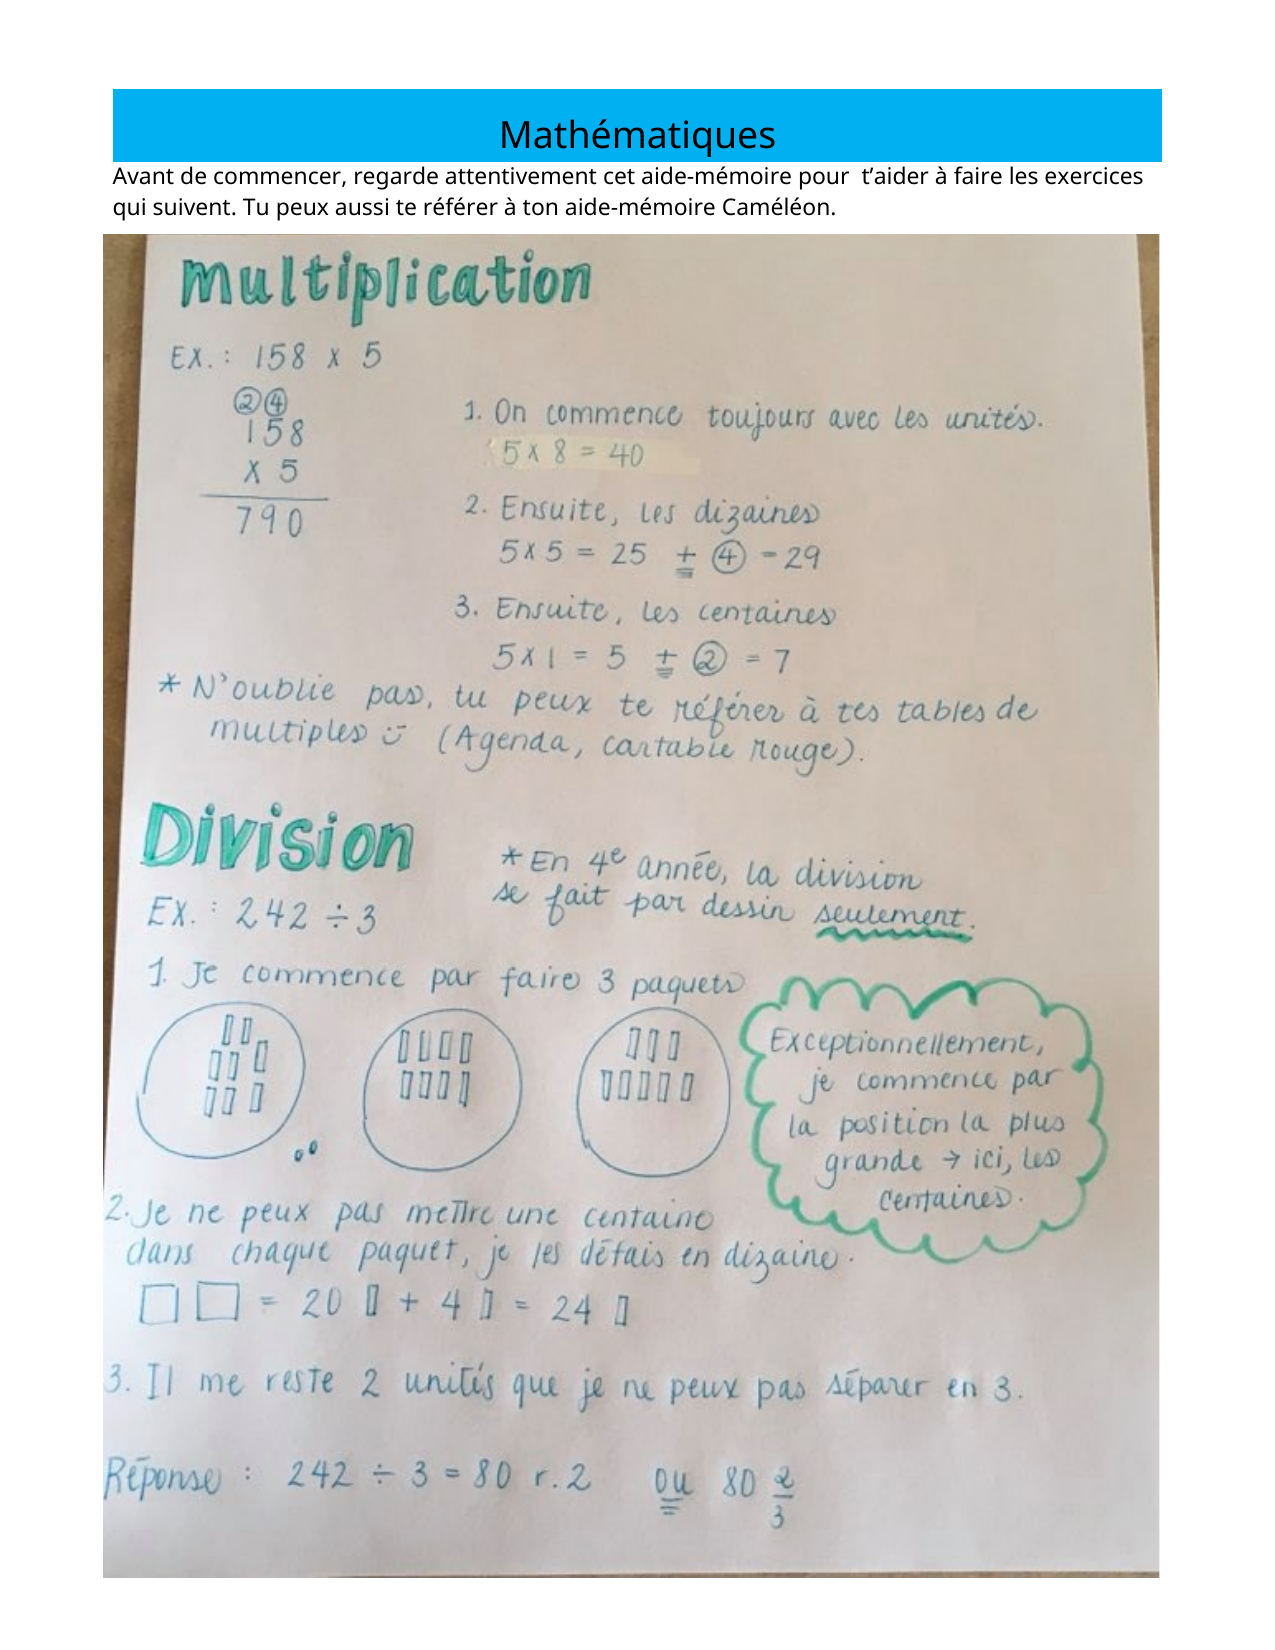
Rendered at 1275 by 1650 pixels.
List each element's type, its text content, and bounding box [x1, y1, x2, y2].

picture [103, 234, 1160, 1578]
text Mathématiques [112, 108, 1162, 159]
text Avant de commencer, regarde attentivement cet aide-mémoire pour t’aider à faire les exercices qui suivent. Tu peux aussi te référer à ton aide-mémoire Caméléon. [112, 159, 1162, 222]
